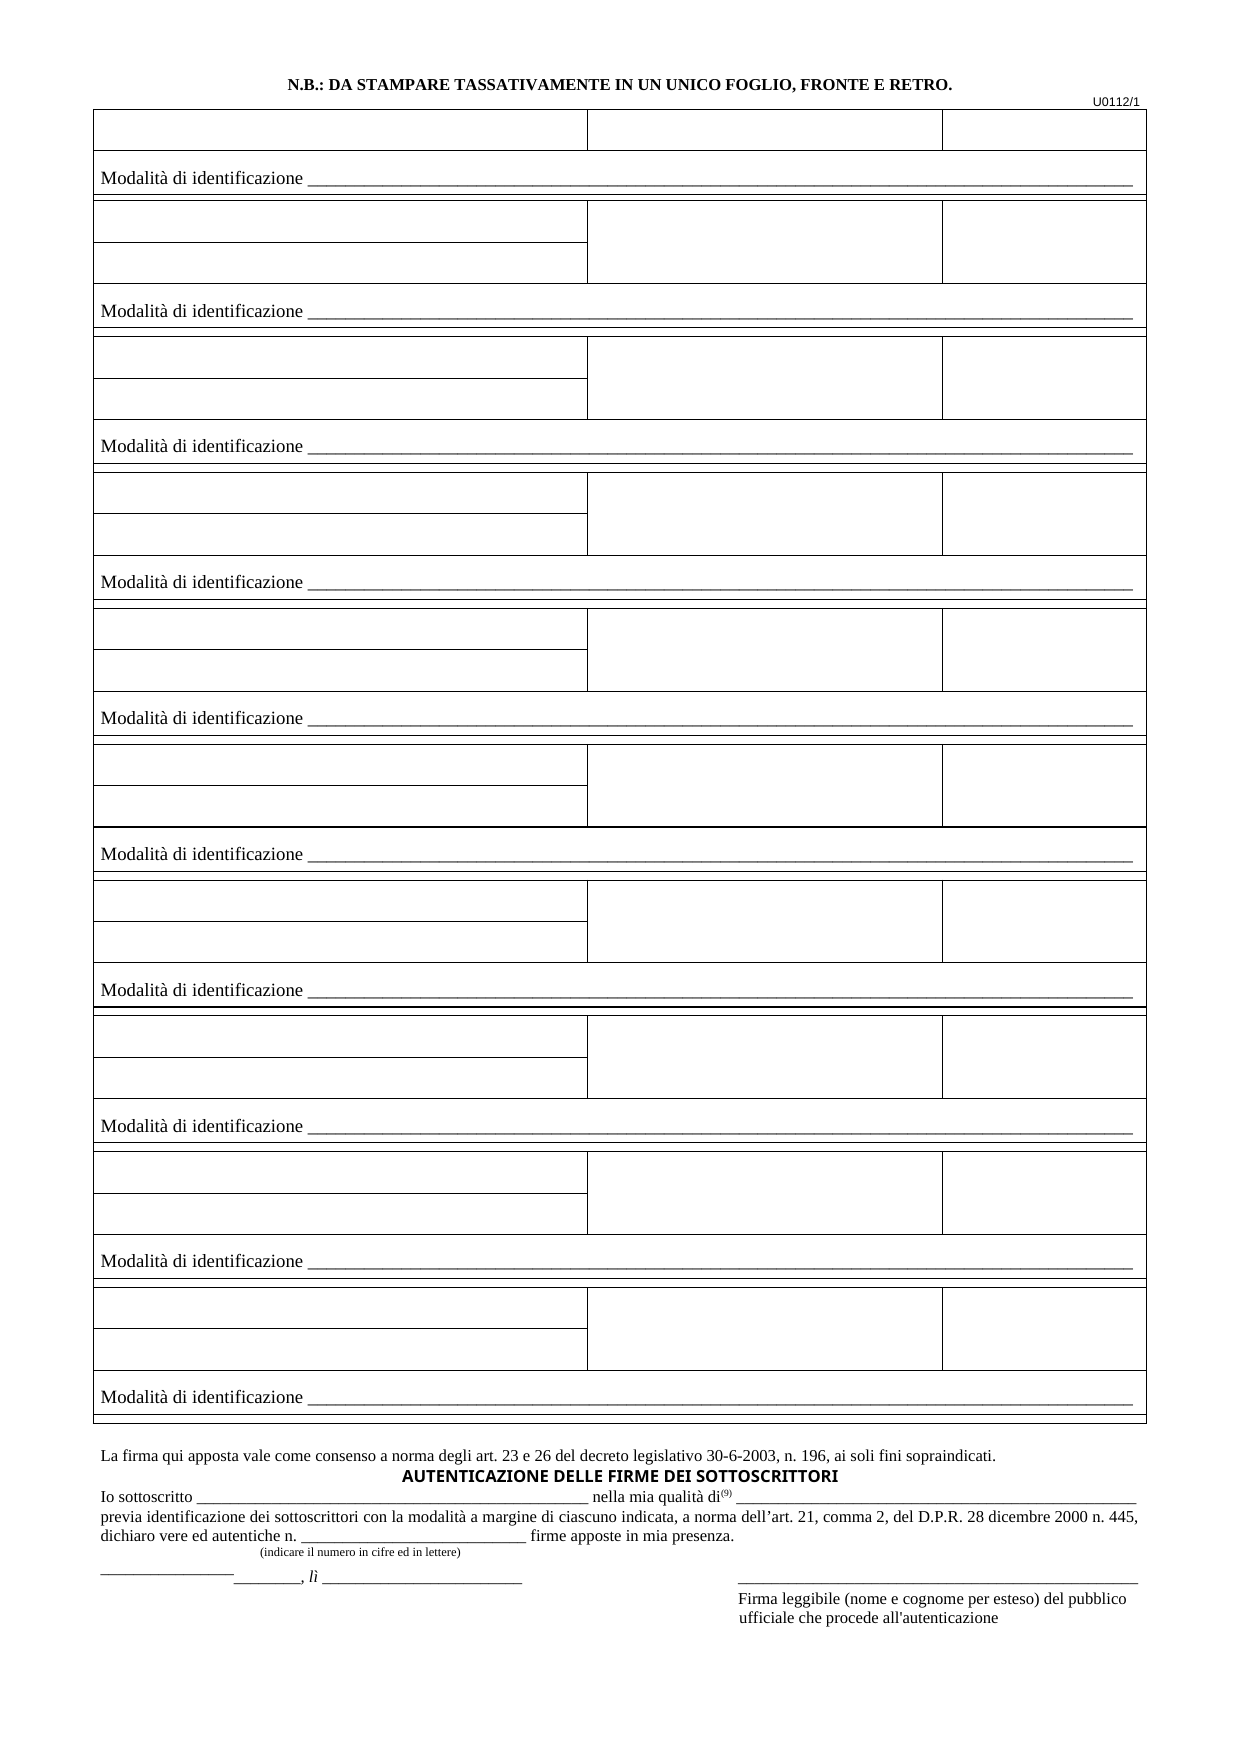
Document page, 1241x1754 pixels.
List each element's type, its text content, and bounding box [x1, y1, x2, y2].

table_cell [588, 1288, 942, 1370]
table_cell Modalità di identificazione ________________________________________________________________________________________ [94, 1235, 1146, 1278]
table_cell [94, 195, 1146, 200]
table_cell [94, 745, 587, 785]
table_cell [943, 1152, 1146, 1234]
table_cell [94, 872, 1146, 879]
text La firma qui apposta vale come consenso a norma degli art. 23 e 26 del decreto legislativo 30-6-2003, n. 196, ai soli fini sopraindicati. [100, 1445, 1140, 1464]
table_cell Modalità di identificazione ________________________________________________________________________________________ [94, 692, 1146, 735]
table_cell [94, 337, 587, 377]
table_cell [588, 745, 942, 826]
table_cell Modalità di identificazione ________________________________________________________________________________________ [94, 828, 1146, 871]
table_cell [94, 1008, 1146, 1015]
table_cell [588, 110, 942, 150]
text (indicare il numero in cifre ed in lettere) [100, 1545, 1140, 1559]
table_cell [588, 881, 942, 962]
table_cell [943, 881, 1146, 962]
table_cell [588, 201, 942, 283]
table_cell [94, 786, 587, 826]
table_cell [94, 473, 587, 513]
table_cell [94, 881, 587, 921]
table_cell Modalità di identificazione ________________________________________________________________________________________ [94, 1371, 1146, 1414]
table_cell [94, 284, 1146, 327]
table_cell [94, 1143, 1146, 1151]
table_cell [94, 736, 1146, 744]
table_cell [943, 1016, 1146, 1098]
text AUTENTICAZIONE DELLE FIRME DEI SOTTOSCRITTORI [100, 1464, 1140, 1487]
text ________________________, lì ________________________ ________________________________________________ [100, 1559, 1140, 1589]
table_cell [94, 1058, 587, 1098]
table_cell [588, 473, 942, 555]
text Io sottoscritto _______________________________________________ nella mia qualità di(9) ________________________________________________ [100, 1487, 1140, 1506]
table_cell [943, 609, 1146, 691]
table_cell [588, 337, 942, 419]
table_cell [94, 1279, 1146, 1287]
table_cell Modalità di identificazione ________________________________________________________________________________________ [94, 963, 1146, 1006]
table_cell [943, 745, 1146, 826]
table_cell Modalità di identificazione ________________________________________________________________________________________ [94, 556, 1146, 599]
table_cell [94, 243, 587, 283]
table_cell [94, 328, 1146, 336]
table_cell [943, 201, 1146, 283]
text Firma leggibile (nome e cognome per esteso) del pubblico [100, 1589, 1140, 1608]
table_cell [588, 1016, 942, 1098]
table_cell [588, 1152, 942, 1234]
table_cell [94, 1016, 587, 1057]
table_cell [943, 473, 1146, 555]
table_cell Modalità di identificazione ________________________________________________________________________________________ [94, 420, 1146, 463]
table_cell [94, 600, 1146, 608]
text ufficiale che procede all'autenticazione [625, 1608, 1140, 1627]
table_cell Modalità di identificazione ________________________________________________________________________________________ [94, 1099, 1146, 1142]
table_cell [943, 337, 1146, 419]
table_cell [94, 650, 587, 691]
table_cell [94, 1288, 587, 1328]
table_cell [943, 110, 1146, 150]
table_cell [588, 609, 942, 691]
table_cell [94, 464, 1146, 472]
table_cell [94, 1329, 587, 1370]
text previa identificazione dei sottoscrittori con la modalità a margine di ciascuno indicata, a norma dell’art. 21, comma 2, del D.P.R. 28 dicembre 2000 n. 445, dichiaro vere ed autentiche n. ___________________________ firme apposte in mia presenza. [100, 1506, 1140, 1545]
table_cell [94, 110, 587, 150]
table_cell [94, 151, 1146, 194]
table_cell [94, 922, 587, 962]
table_cell [94, 201, 587, 242]
table_cell [94, 379, 587, 419]
table_cell [94, 1415, 1146, 1423]
table_cell [94, 1194, 587, 1234]
table_cell [94, 1152, 587, 1192]
table_cell [943, 1288, 1146, 1370]
table_cell [94, 514, 587, 555]
table_cell [94, 609, 587, 649]
